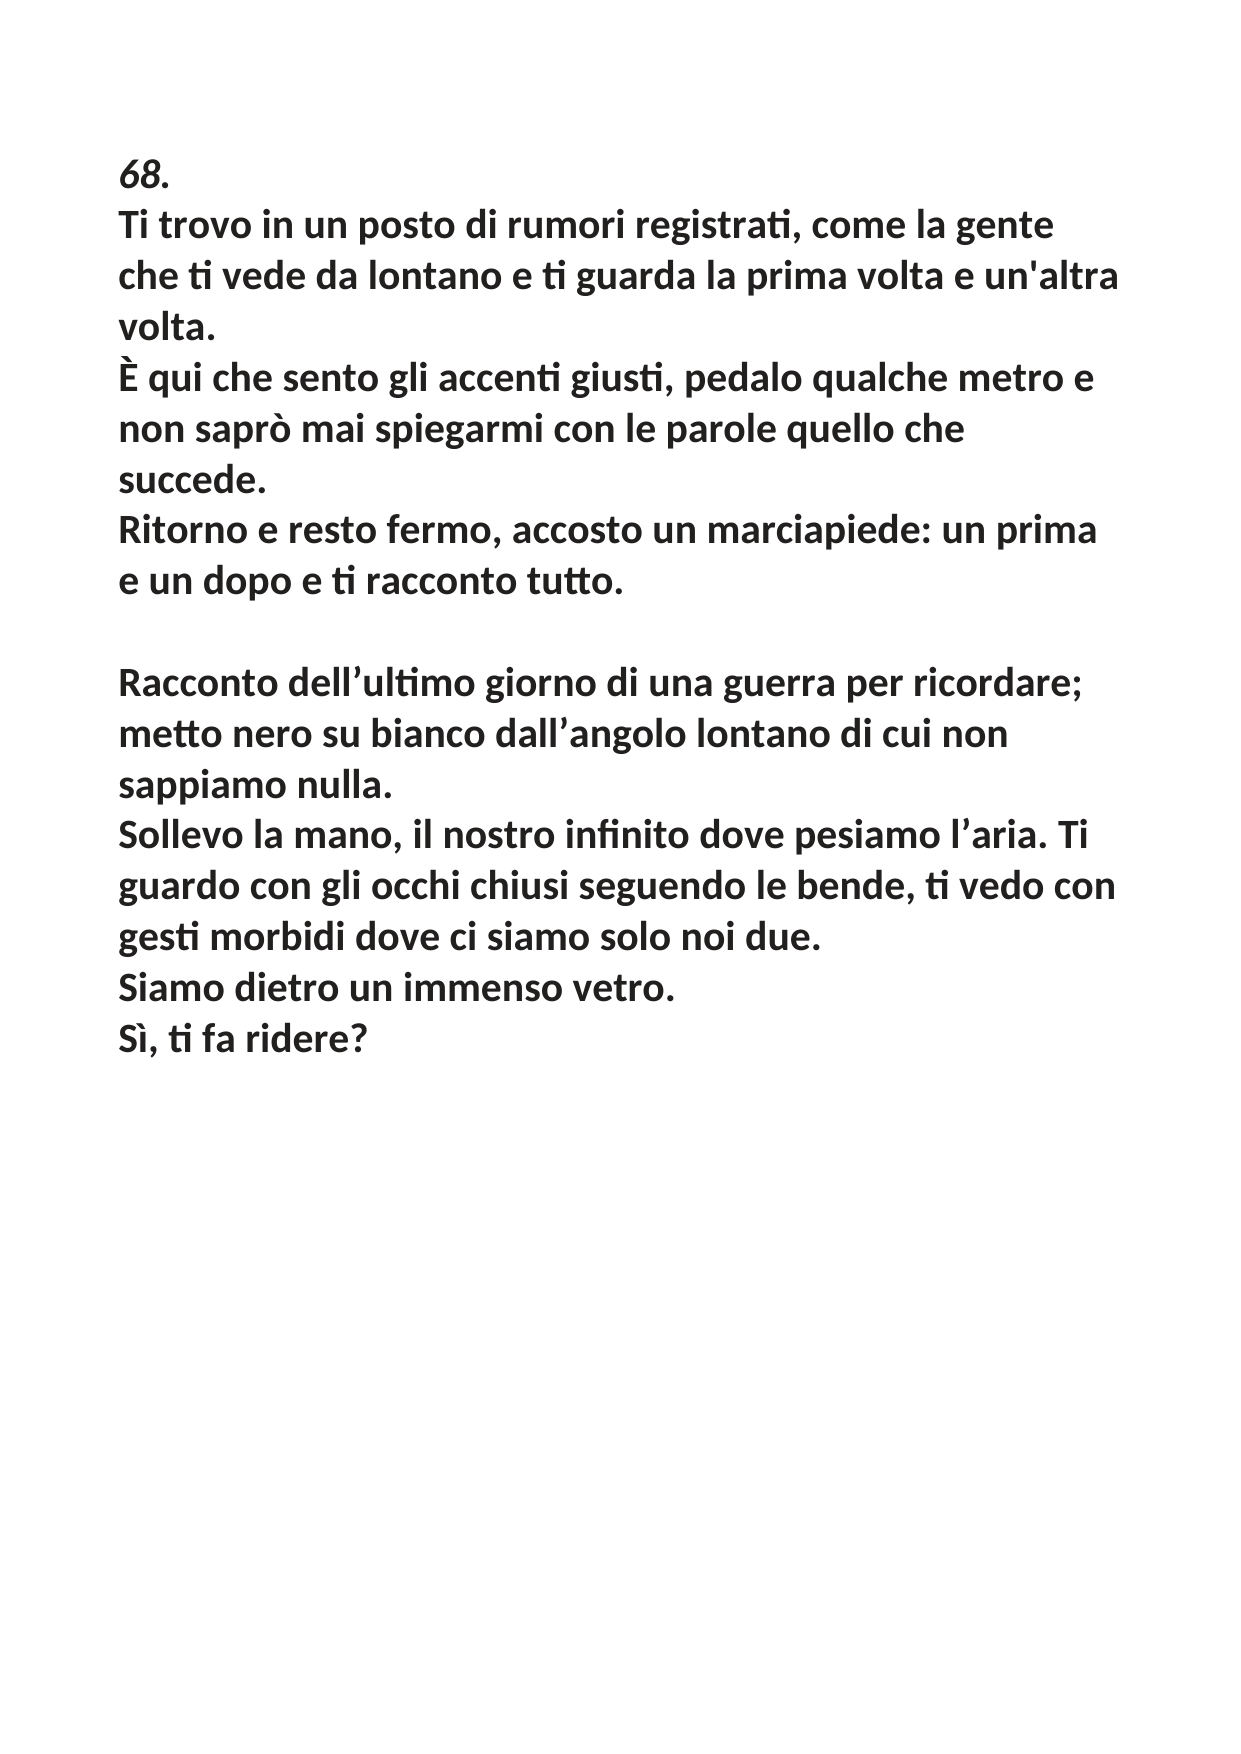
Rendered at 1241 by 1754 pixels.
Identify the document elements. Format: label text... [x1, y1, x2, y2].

text Ritorno e resto fermo, accosto un marciapiede: un prima e un dopo e ti racconto tutto. [118, 503, 1122, 605]
text 68. [118, 148, 1122, 198]
text È qui che sento gli accenti giusti, pedalo qualche metro e non saprò mai spiegarmi con le parole quello che succede. [118, 351, 1122, 503]
text Siamo dietro un immenso vetro. [118, 961, 1122, 1012]
text Ti trovo in un posto di rumori registrati, come la gente che ti vede da lontano e ti guarda la prima volta e un'altra volta. [118, 198, 1122, 351]
text Racconto dell’ultimo giorno di una guerra per ricordare; metto nero su bianco dall’angolo lontano di cui non sappiamo nulla. [118, 656, 1122, 808]
text Sollevo la mano, il nostro infinito dove pesiamo l’aria. Ti guardo con gli occhi chiusi seguendo le bende, ti vedo con gesti morbidi dove ci siamo solo noi due. [118, 808, 1122, 961]
text Sì, ti fa ridere? [118, 1012, 1122, 1063]
